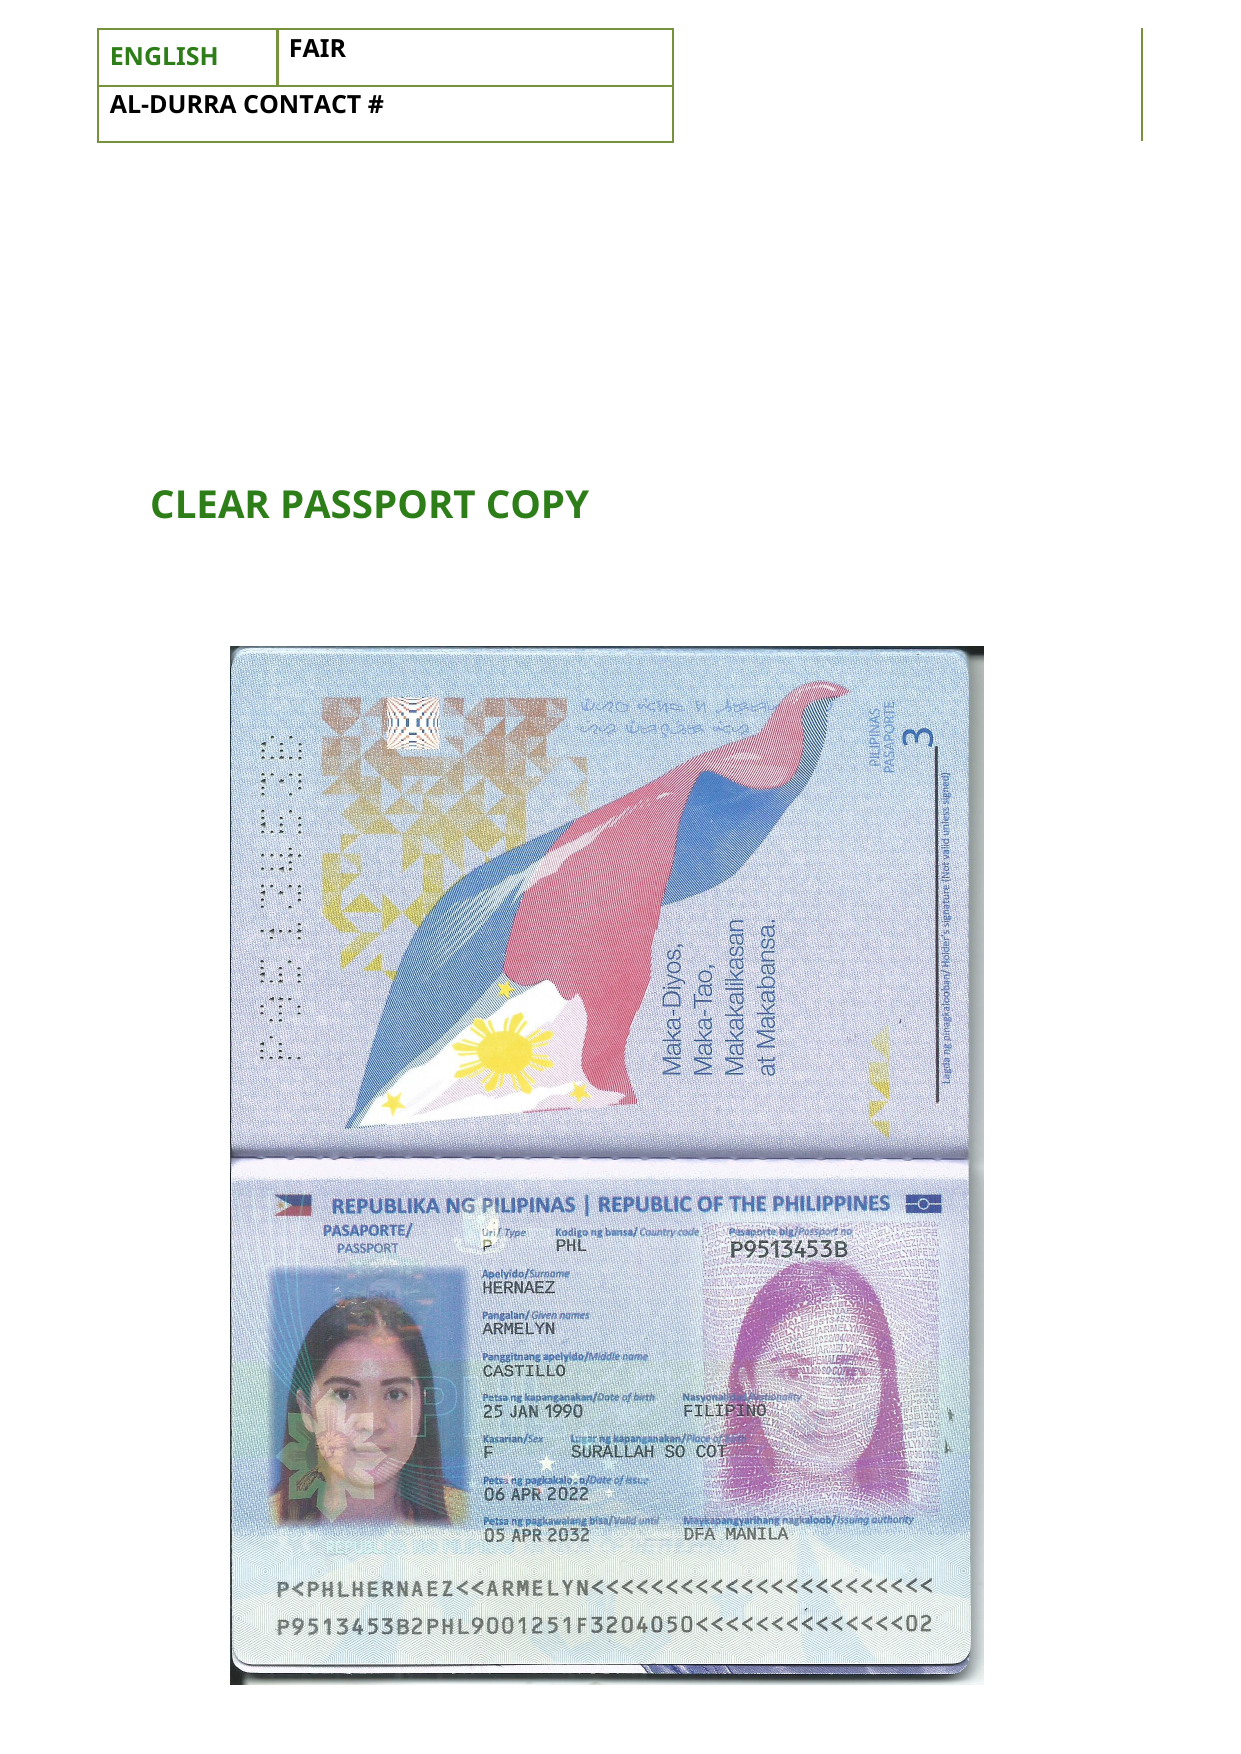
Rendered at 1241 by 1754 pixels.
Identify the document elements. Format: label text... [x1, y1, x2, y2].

table_cell FAIR [279, 30, 672, 84]
table_cell ENGLISH [99, 30, 276, 84]
picture [230, 646, 984, 1685]
table_cell AL-DURRA CONTACT # [99, 87, 672, 141]
text CLEAR PASSPORT COPY [150, 477, 1090, 529]
